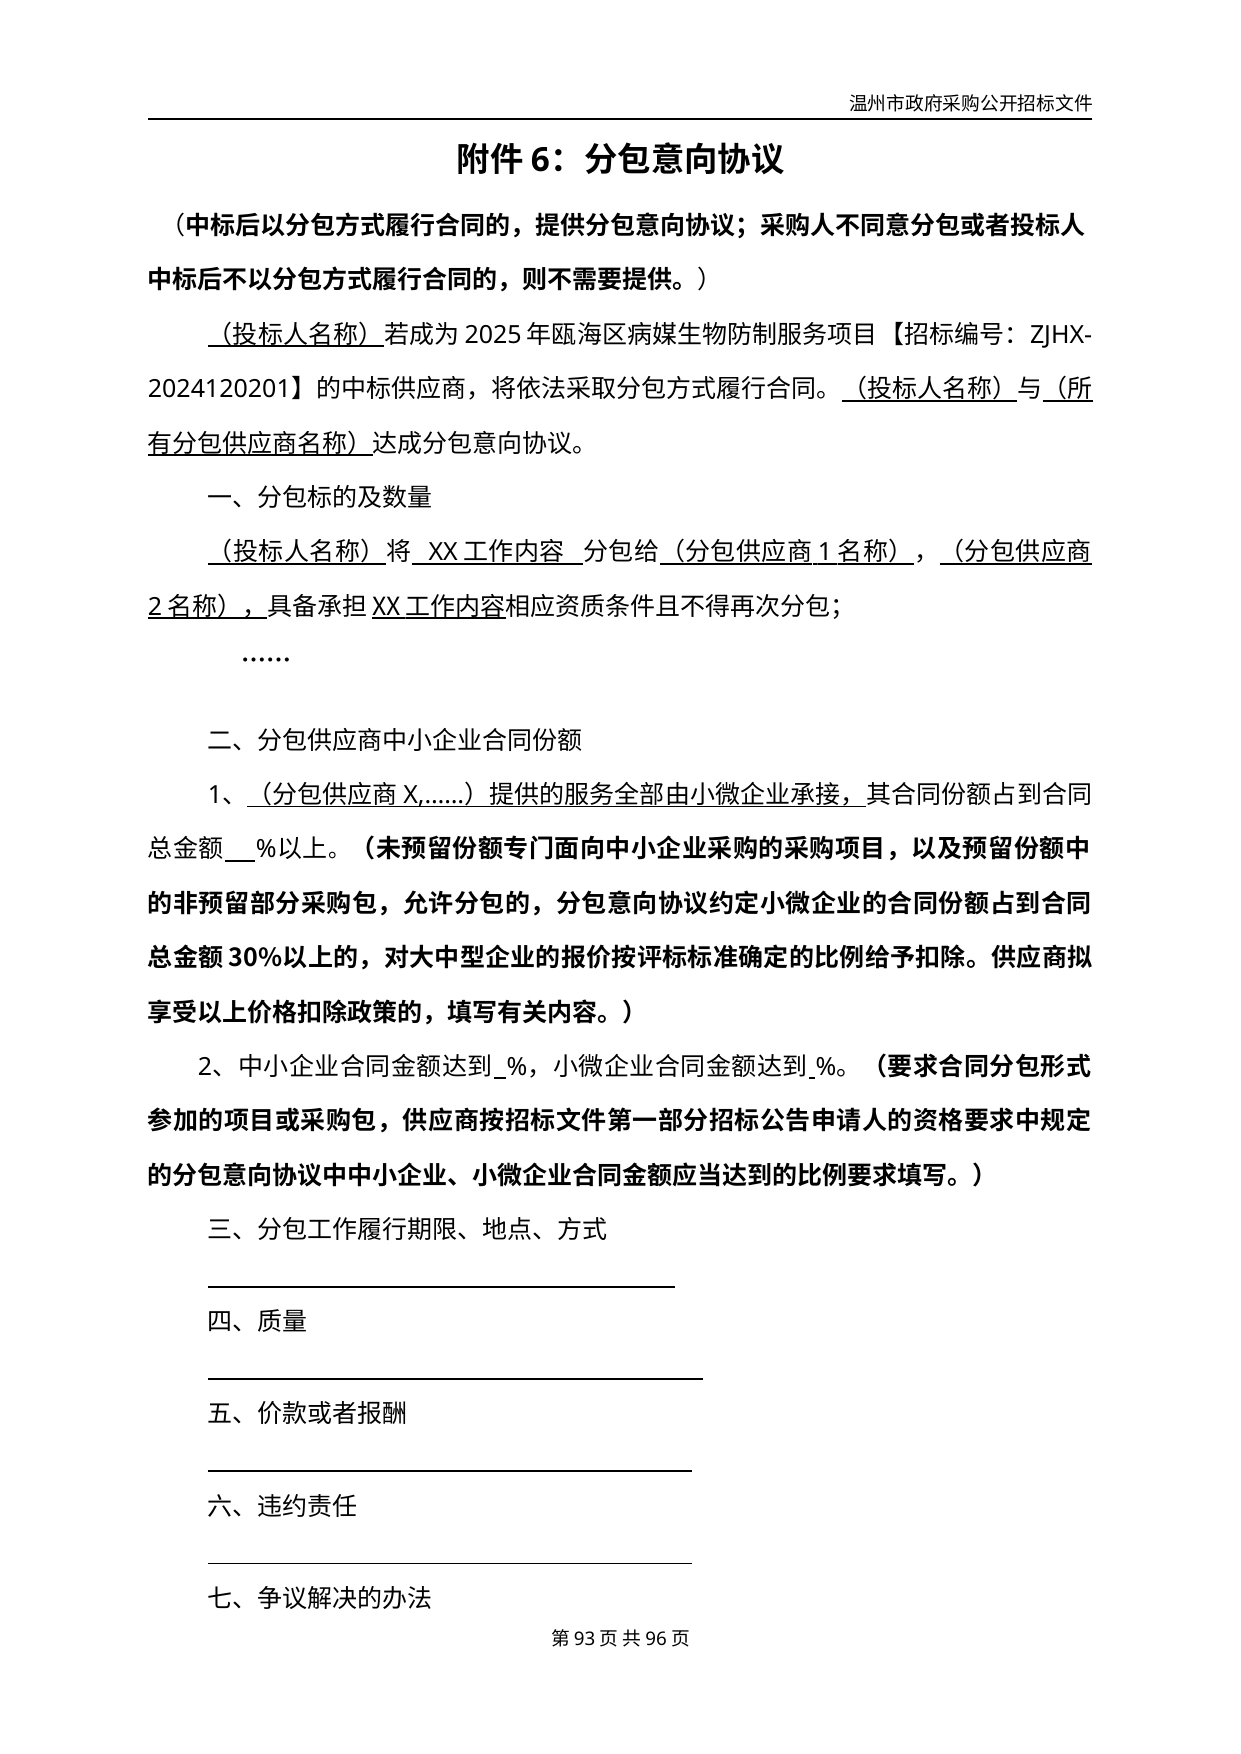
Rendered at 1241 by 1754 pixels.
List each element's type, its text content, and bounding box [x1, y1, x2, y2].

text 六、违约责任 [207, 1486, 1092, 1522]
text 二、分包供应商中小企业合同份额 [148, 720, 1092, 756]
subtitle …… [217, 641, 1092, 677]
text （投标人名称）若成为2025年瓯海区病媒生物防制服务项目【招标编号：ZJHX-2024120201】的中标供应商，将依法采取分包方式履行合同。（投标人名称）与（所有分包供应商名称）达成分包意向协议。 [148, 314, 1092, 459]
text 三、分包工作履行期限、地点、方式 [148, 1209, 1092, 1246]
text 1、（分包供应商X,……）提供的服务全部由小微企业承接，其合同份额占到合同总金额 %以上。（未预留份额专门面向中小企业采购的采购项目，以及预留份额中的非预留部分采购包，允许分包的，分包意向协议约定小微企业的合同份额占到合同总金额30%以上的，对大中型企业的报价按评标标准确定的比例给予扣除。供应商拟享受以上价格扣除政策的，填写有关内容。） [148, 774, 1092, 1028]
text 一、分包标的及数量 [148, 477, 1092, 514]
text 五、价款或者报酬 [148, 1394, 1092, 1430]
text （投标人名称）将 XX工作内容 分包给（分包供应商1名称），（分包供应商2名称），具备承担XX工作内容相应资质条件且不得再次分包； [148, 532, 1092, 622]
text 四、质量 [148, 1302, 1092, 1338]
text （中标后以分包方式履行合同的，提供分包意向协议；采购人不同意分包或者投标人中标后不以分包方式履行合同的，则不需要提供。） [148, 206, 1092, 296]
text 七、争议解决的办法 [148, 1578, 1092, 1614]
text 附件6：分包意向协议 [148, 133, 1092, 181]
text 2、中小企业合同金额达到 %，小微企业合同金额达到 %。（要求合同分包形式参加的项目或采购包，供应商按招标文件第一部分招标公告申请人的资格要求中规定的分包意向协议中中小企业、小微企业合同金额应当达到的比例要求填写。） [148, 1046, 1092, 1191]
